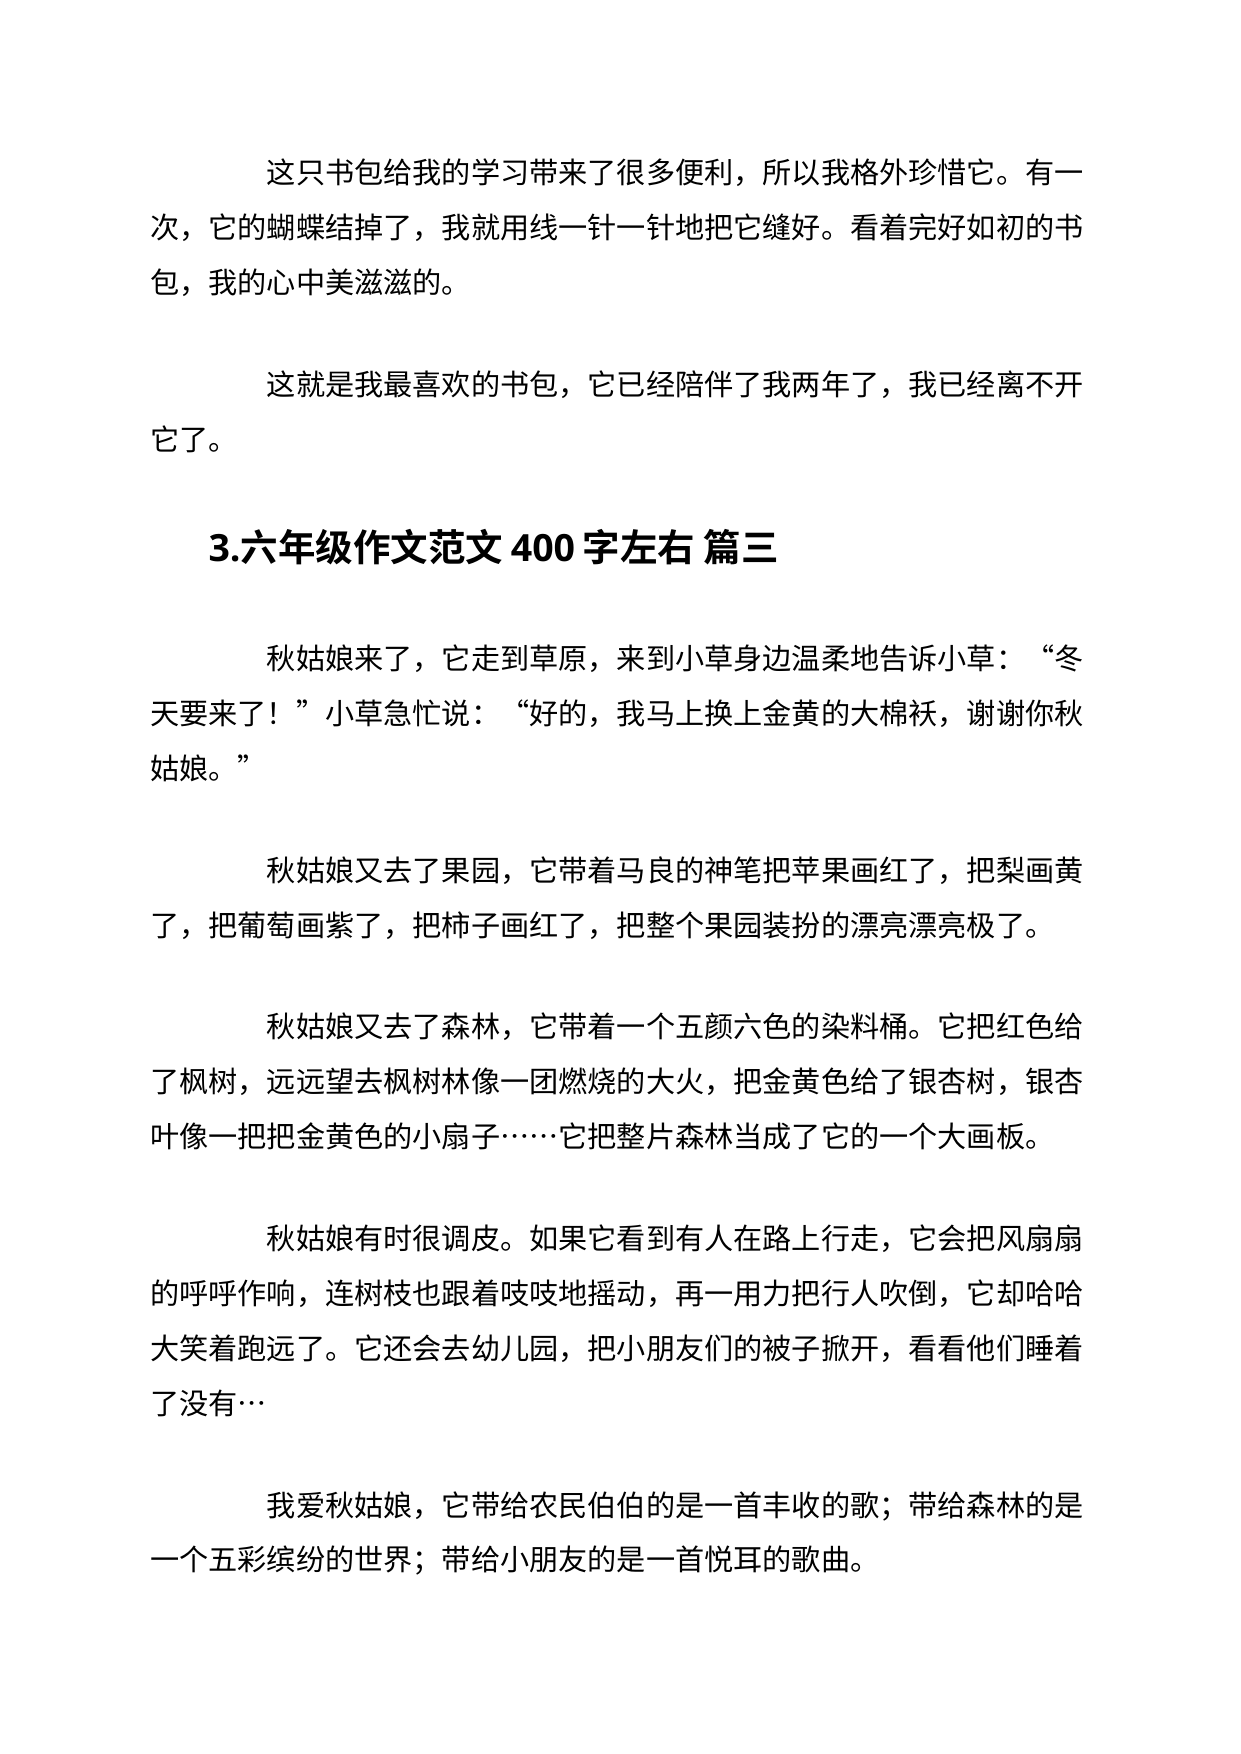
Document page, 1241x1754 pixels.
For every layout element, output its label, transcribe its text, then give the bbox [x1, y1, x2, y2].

text 这只书包给我的学习带来了很多便利，所以我格外珍惜它。有一次，它的蝴蝶结掉了，我就用线一针一针地把它缝好。看着完好如初的书包，我的心中美滋滋的。 [150, 150, 1090, 302]
text 秋姑娘又去了森林，它带着一个五颜六色的染料桶。它把红色给了枫树，远远望去枫树林像一团燃烧的大火，把金黄色给了银杏树，银杏叶像一把把金黄色的小扇子……它把整片森林当成了它的一个大画板。 [150, 1004, 1090, 1156]
text 秋姑娘有时很调皮。如果它看到有人在路上行走，它会把风扇扇的呼呼作响，连树枝也跟着吱吱地摇动，再一用力把行人吹倒，它却哈哈大笑着跑远了。它还会去幼儿园，把小朋友们的被子掀开，看看他们睡着了没有… [150, 1216, 1090, 1423]
text 秋姑娘又去了果园，它带着马良的神笔把苹果画红了，把梨画黄了，把葡萄画紫了，把柿子画红了，把整个果园装扮的漂亮漂亮极了。 [150, 847, 1090, 944]
text 这就是我最喜欢的书包，它已经陪伴了我两年了，我已经离不开它了。 [150, 362, 1090, 459]
text 3.六年级作文范文400字左右 篇三 [150, 518, 1090, 573]
text 我爱秋姑娘，它带给农民伯伯的是一首丰收的歌；带给森林的是一个五彩缤纷的世界；带给小朋友的是一首悦耳的歌曲。 [150, 1482, 1090, 1579]
text 秋姑娘来了，它走到草原，来到小草身边温柔地告诉小草：“冬天要来了！”小草急忙说：“好的，我马上换上金黄的大棉袄，谢谢你秋姑娘。” [150, 636, 1090, 788]
